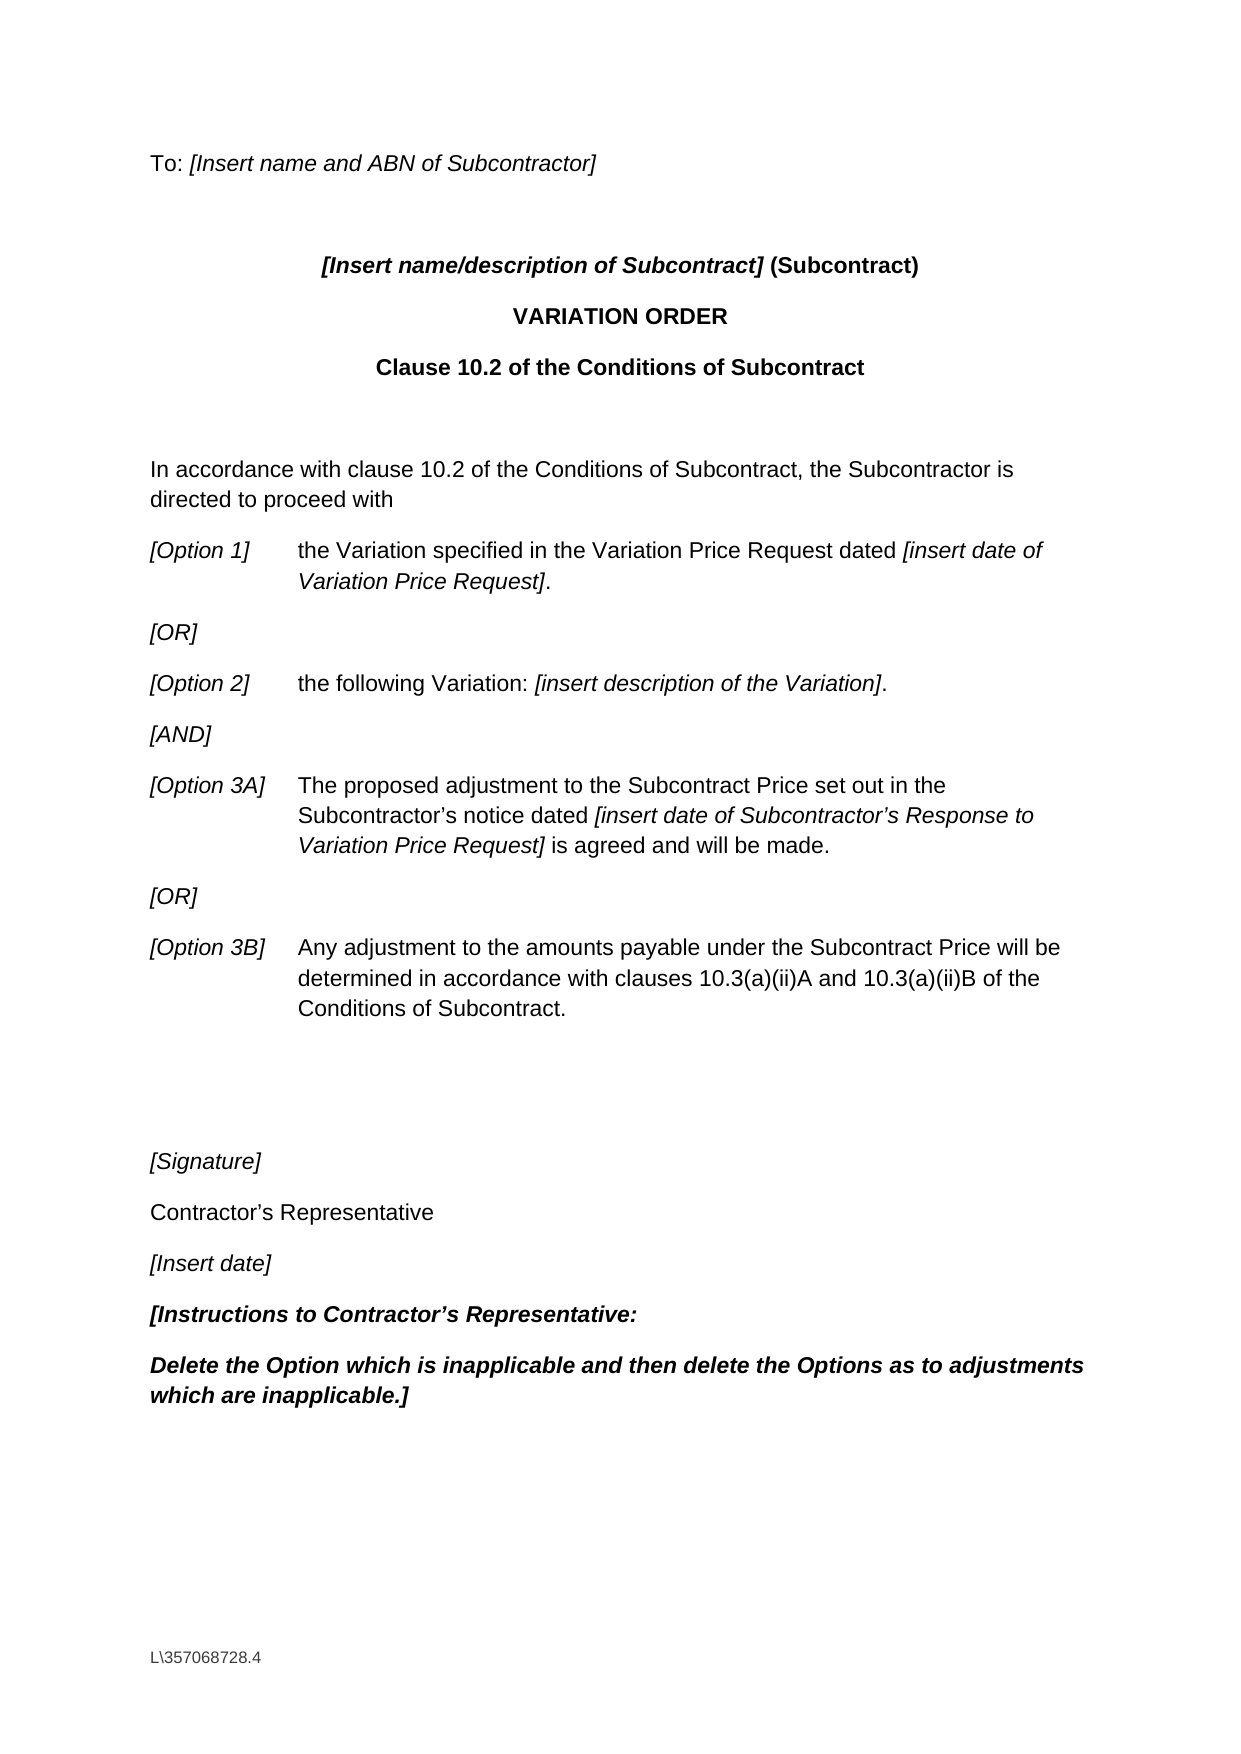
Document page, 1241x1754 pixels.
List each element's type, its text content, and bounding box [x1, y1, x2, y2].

text Contractor’s Representative [150, 1199, 1090, 1225]
text [OR] [150, 619, 1090, 645]
text [OR] [150, 883, 1090, 910]
text [Instructions to Contractor’s Representative: [150, 1301, 1090, 1327]
text VARIATION ORDER [150, 303, 1090, 329]
text To: [Insert name and ABN of Subcontractor] [150, 150, 1090, 176]
text Clause 10.2 of the Conditions of Subcontract [150, 354, 1090, 381]
text [Option 1] the Variation specified in the Variation Price Request dated [insert date of Variation Price Request]. [150, 537, 1090, 594]
text [Option 3B] Any adjustment to the amounts payable under the Subcontract Price will be determined in accordance with clauses 10.3(a)(ii)A and 10.3(a)(ii)B of the Conditions of Subcontract. [150, 934, 1090, 1021]
text [Insert name/description of Subcontract] (Subcontract) [150, 252, 1090, 278]
text [AND] [150, 721, 1090, 747]
text Delete the Option which is inapplicable and then delete the Options as to adjustments which are inapplicable.] [150, 1352, 1090, 1409]
text [Insert date] [150, 1250, 1090, 1276]
text [Option 3A] The proposed adjustment to the Subcontract Price set out in the Subcontractor’s notice dated [insert date of Subcontractor’s Response to Variation Price Request] is agreed and will be made. [150, 772, 1090, 859]
text [Signature] [150, 1148, 1090, 1174]
text [Option 2] the following Variation: [insert description of the Variation]. [150, 670, 1090, 696]
text In accordance with clause 10.2 of the Conditions of Subcontract, the Subcontractor is directed to proceed with [150, 456, 1090, 513]
